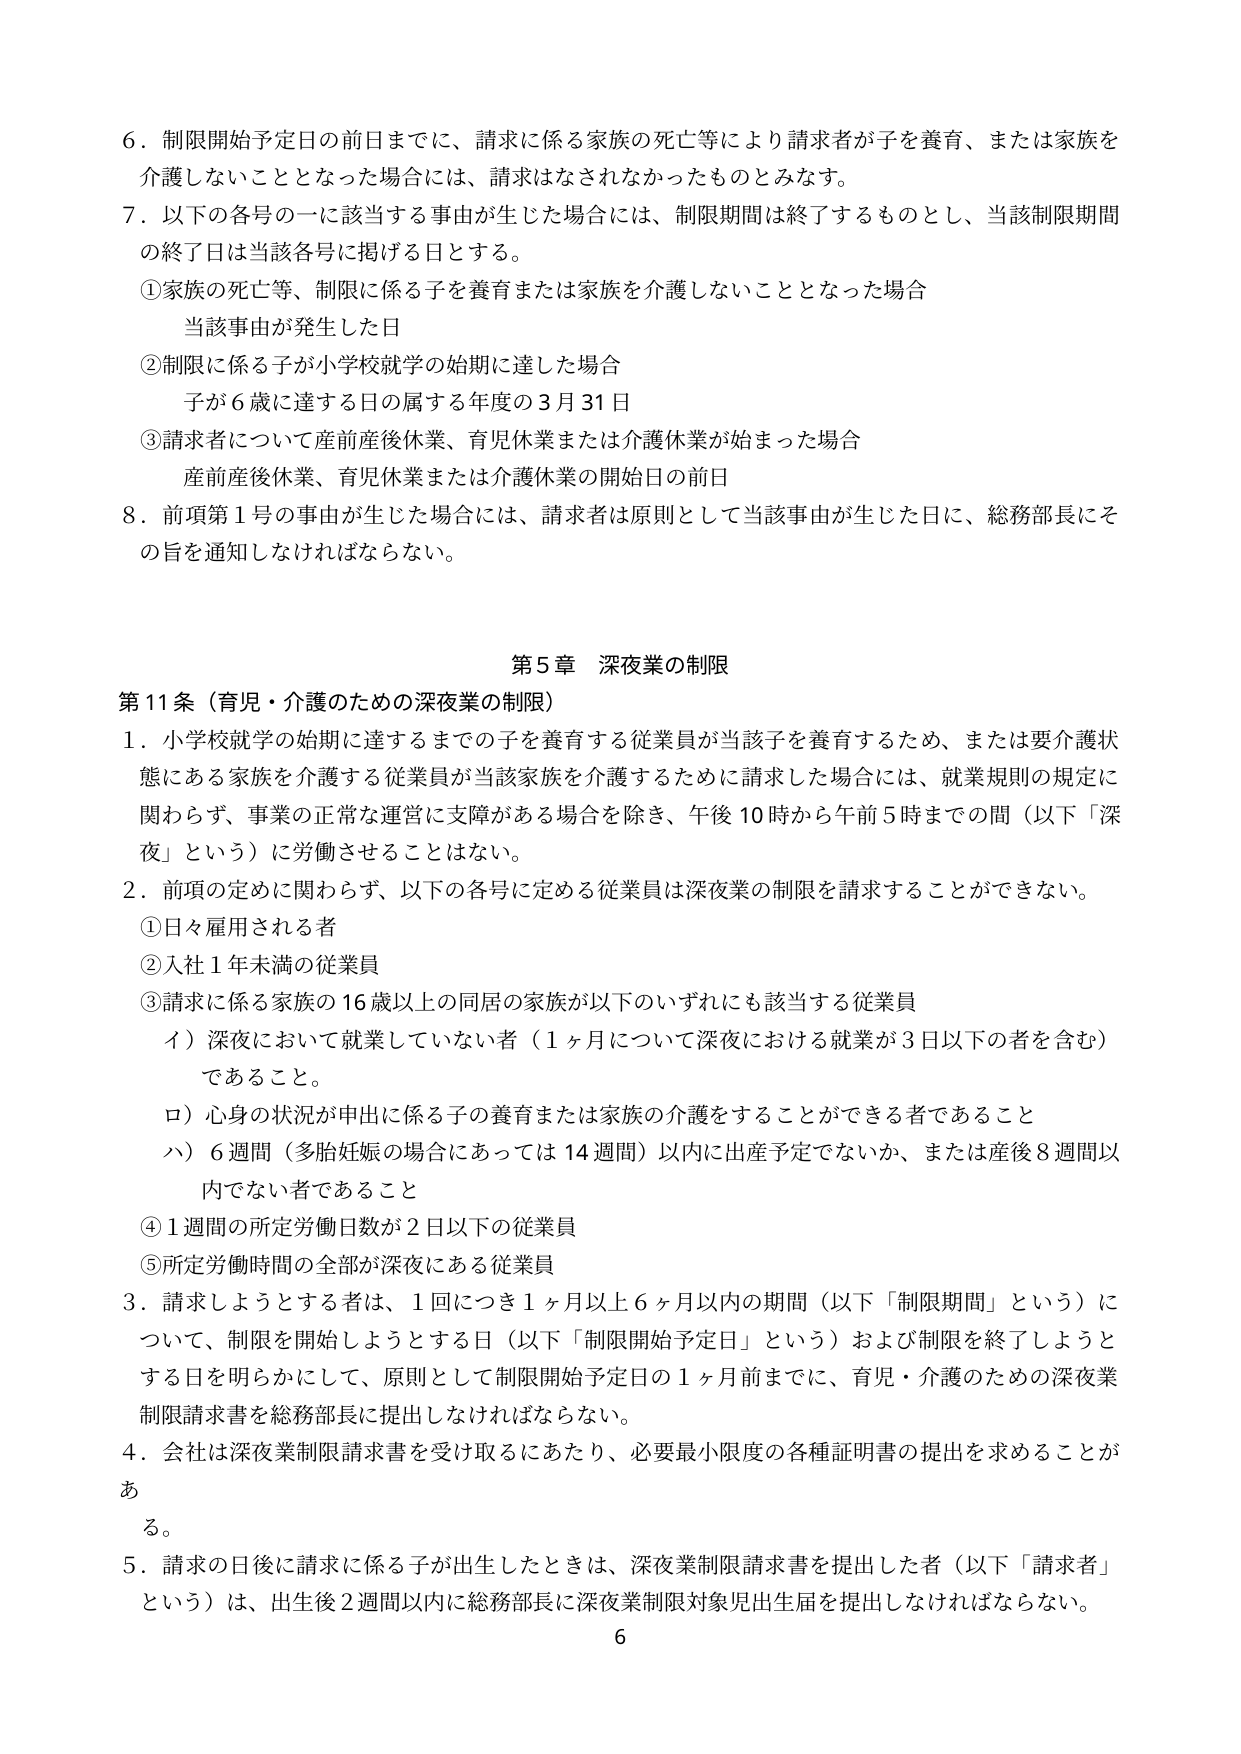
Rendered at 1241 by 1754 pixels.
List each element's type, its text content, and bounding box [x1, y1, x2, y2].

text ②制限に係る子が小学校就学の始期に達した場合 [118, 345, 1122, 383]
text ①家族の死亡等、制限に係る子を養育または家族を介護しないこととなった場合 [118, 270, 1122, 308]
text ③請求者について産前産後休業、育児休業または介護休業が始まった場合 [118, 420, 1122, 458]
text 第５章 深夜業の制限 [118, 645, 1122, 683]
text ハ）６週間（多胎妊娠の場合にあっては14週間）以内に出産予定でないか、または産後８週間以内でない者であること [118, 1133, 1122, 1208]
text る。 [118, 1508, 1122, 1545]
text ⑤所定労働時間の全部が深夜にある従業員 [118, 1245, 1122, 1283]
text ２．前項の定めに関わらず、以下の各号に定める従業員は深夜業の制限を請求することができない。 [118, 870, 1122, 908]
text ３．請求しようとする者は、１回につき１ヶ月以上６ヶ月以内の期間（以下「制限期間」という）について、制限を開始しようとする日（以下「制限開始予定日」という）および制限を終了しようとする日を明らかにして、原則として制限開始予定日の１ヶ月前までに、育児・介護のための深夜業制限請求書を総務部長に提出しなければならない。 [118, 1283, 1122, 1433]
text ５．請求の日後に請求に係る子が出生したときは、深夜業制限請求書を提出した者（以下「請求者」という）は、出生後２週間以内に総務部長に深夜業制限対象児出生届を提出しなければならない。 [118, 1545, 1122, 1620]
text ③請求に係る家族の16歳以上の同居の家族が以下のいずれにも該当する従業員 [118, 983, 1122, 1020]
text 第11条（育児・介護のための深夜業の制限） [118, 683, 1122, 720]
text ①日々雇用される者 [118, 908, 1122, 945]
text ８．前項第１号の事由が生じた場合には、請求者は原則として当該事由が生じた日に、総務部長にその旨を通知しなければならない。 [118, 495, 1122, 570]
text ６．制限開始予定日の前日までに、請求に係る家族の死亡等により請求者が子を養育、または家族を介護しないこととなった場合には、請求はなされなかったものとみなす。 [118, 120, 1122, 195]
text イ）深夜において就業していない者（１ヶ月について深夜における就業が３日以下の者を含む）であること。 [118, 1020, 1122, 1095]
text ７．以下の各号の一に該当する事由が生じた場合には、制限期間は終了するものとし、当該制限期間の終了日は当該各号に掲げる日とする。 [118, 195, 1122, 270]
text 当該事由が発生した日 [118, 308, 1122, 345]
text 子が６歳に達する日の属する年度の3月31日 [118, 383, 1122, 420]
text 産前産後休業、育児休業または介護休業の開始日の前日 [118, 458, 1122, 495]
text １．小学校就学の始期に達するまでの子を養育する従業員が当該子を養育するため、または要介護状態にある家族を介護する従業員が当該家族を介護するために請求した場合には、就業規則の規定に関わらず、事業の正常な運営に支障がある場合を除き、午後10時から午前５時までの間（以下「深夜」という）に労働させることはない。 [118, 720, 1122, 870]
text ロ）心身の状況が申出に係る子の養育または家族の介護をすることができる者であること [118, 1095, 1122, 1133]
text ４．会社は深夜業制限請求書を受け取るにあたり、必要最小限度の各種証明書の提出を求めることがあ [118, 1433, 1122, 1508]
text ②入社１年未満の従業員 [118, 945, 1122, 983]
text ④１週間の所定労働日数が２日以下の従業員 [118, 1208, 1122, 1245]
